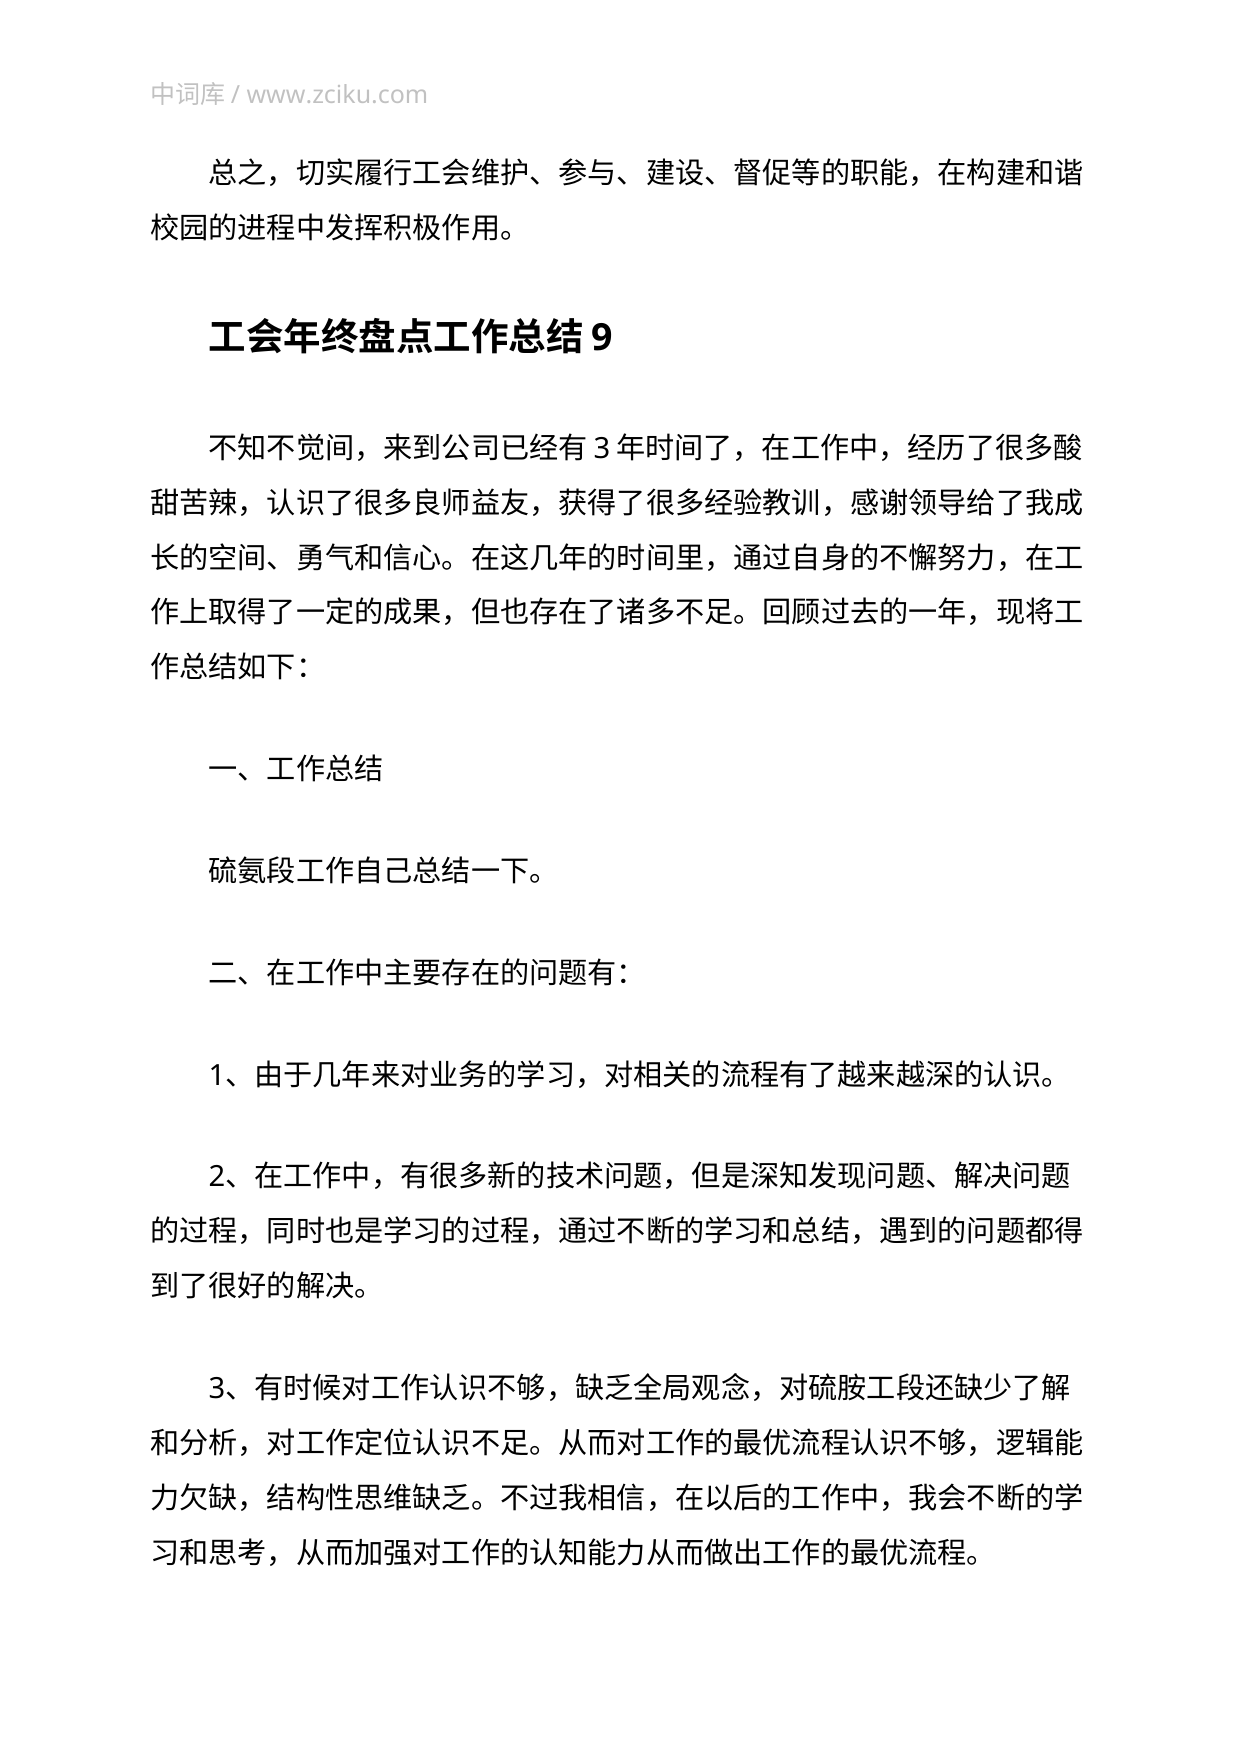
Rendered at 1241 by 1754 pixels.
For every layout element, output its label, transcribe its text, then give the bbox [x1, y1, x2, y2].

text 不知不觉间，来到公司已经有3年时间了，在工作中，经历了很多酸甜苦辣，认识了很多良师益友，获得了很多经验教训，感谢领导给了我成长的空间、勇气和信心。在这几年的时间里，通过自身的不懈努力，在工作上取得了一定的成果，但也存在了诸多不足。回顾过去的一年，现将工作总结如下： [150, 424, 1090, 686]
text 工会年终盘点工作总结9 [150, 307, 1090, 361]
text 硫氨段工作自己总结一下。 [150, 847, 1090, 890]
text 3、有时候对工作认识不够，缺乏全局观念，对硫胺工段还缺少了解和分析，对工作定位认识不足。从而对工作的最优流程认识不够，逻辑能力欠缺，结构性思维缺乏。不过我相信，在以后的工作中，我会不断的学习和思考，从而加强对工作的认知能力从而做出工作的最优流程。 [150, 1365, 1090, 1572]
text 二、在工作中主要存在的问题有： [150, 949, 1090, 992]
text 总之，切实履行工会维护、参与、建设、督促等的职能，在构建和谐校园的进程中发挥积极作用。 [150, 150, 1090, 247]
text 1、由于几年来对业务的学习，对相关的流程有了越来越深的认识。 [150, 1051, 1090, 1093]
text 一、工作总结 [150, 746, 1090, 788]
text 2、在工作中，有很多新的技术问题，但是深知发现问题、解决问题的过程，同时也是学习的过程，通过不断的学习和总结，遇到的问题都得到了很好的解决。 [150, 1153, 1090, 1305]
